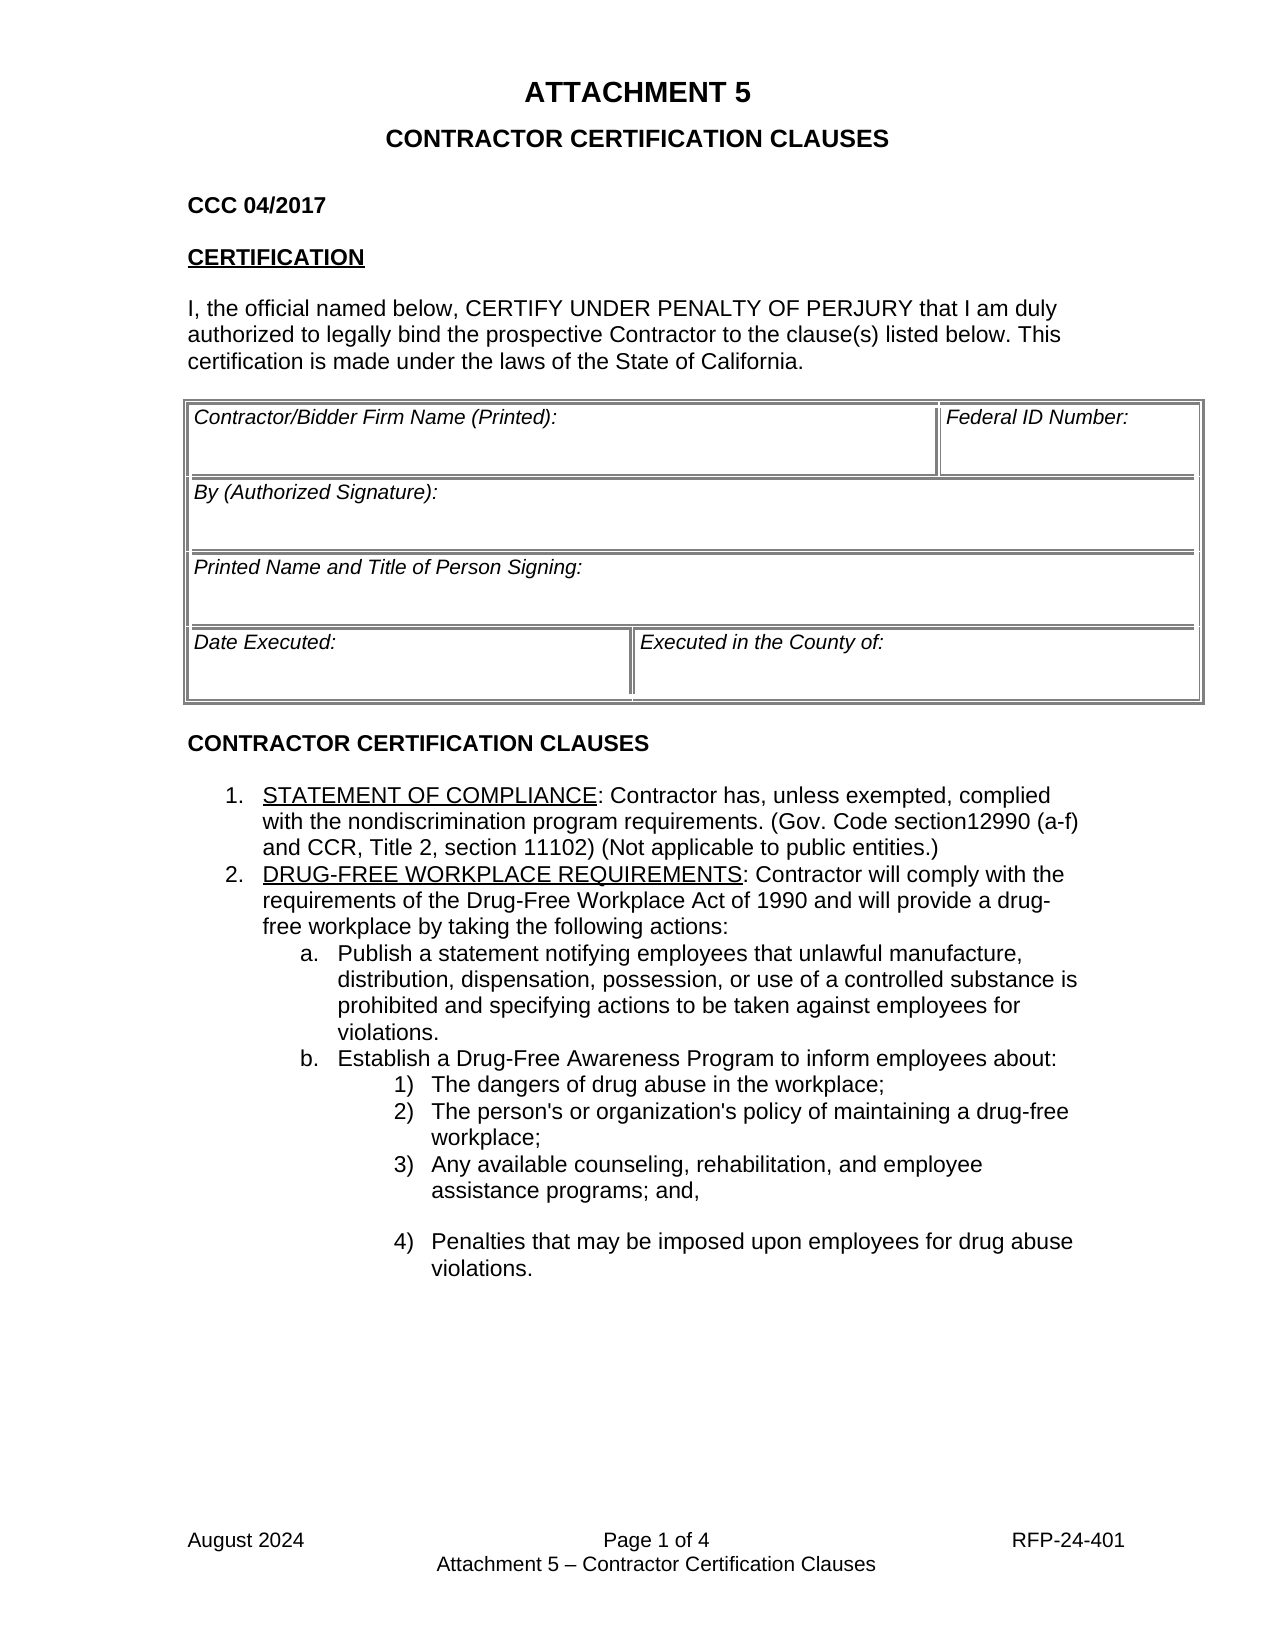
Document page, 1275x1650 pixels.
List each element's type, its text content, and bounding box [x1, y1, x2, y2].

table_cell Date Executed: [186, 624, 632, 699]
table_cell Printed Name and Title of Person Signing: [186, 549, 1202, 624]
table_header Federal ID Number: [938, 401, 1202, 474]
text CCC 04/2017 [187, 192, 1087, 218]
table_cell Executed in the County of: [632, 624, 1202, 699]
text I, the official named below, CERTIFY UNDER PENALTY OF PERJURY that I am duly authorized to legally bind the prospective Contractor to the clause(s) listed below. This certification is made under the laws of the State of California. [187, 295, 1087, 374]
list The person's or organization's policy of maintaining a drug-free workplace; [394, 1098, 1087, 1151]
list Publish a statement notifying employees that unlawful manufacture, distribution, dispensation, possession, or use of a controlled substance is prohibited and specifying actions to be taken against employees for violations. [300, 940, 1087, 1045]
list DRUG-FREE WORKPLACE REQUIREMENTS: Contractor will comply with the requirements of the Drug-Free Workplace Act of 1990 and will provide a drug-free workplace by taking the following actions: [225, 861, 1087, 940]
table_header Contractor/Bidder Firm Name (Printed): [189, 405, 938, 474]
subtitle CONTRACTOR CERTIFICATION CLAUSES [187, 730, 1087, 757]
list Establish a Drug-Free Awareness Program to inform employees about: [300, 1045, 1087, 1071]
text CERTIFICATION [187, 243, 1087, 270]
list Penalties that may be imposed upon employees for drug abuse violations. [394, 1228, 1087, 1281]
table_cell By (Authorized Signature): [186, 474, 1202, 549]
list The dangers of drug abuse in the workplace; [394, 1071, 1087, 1098]
list Any available counseling, rehabilitation, and employee assistance programs; and, [394, 1151, 1087, 1203]
list STATEMENT OF COMPLIANCE: Contractor has, unless exempted, complied with the nondiscrimination program requirements. (Gov. Code section12990 (a-f) and CCR, Title 2, section 11102) (Not applicable to public entities.) [225, 782, 1087, 861]
